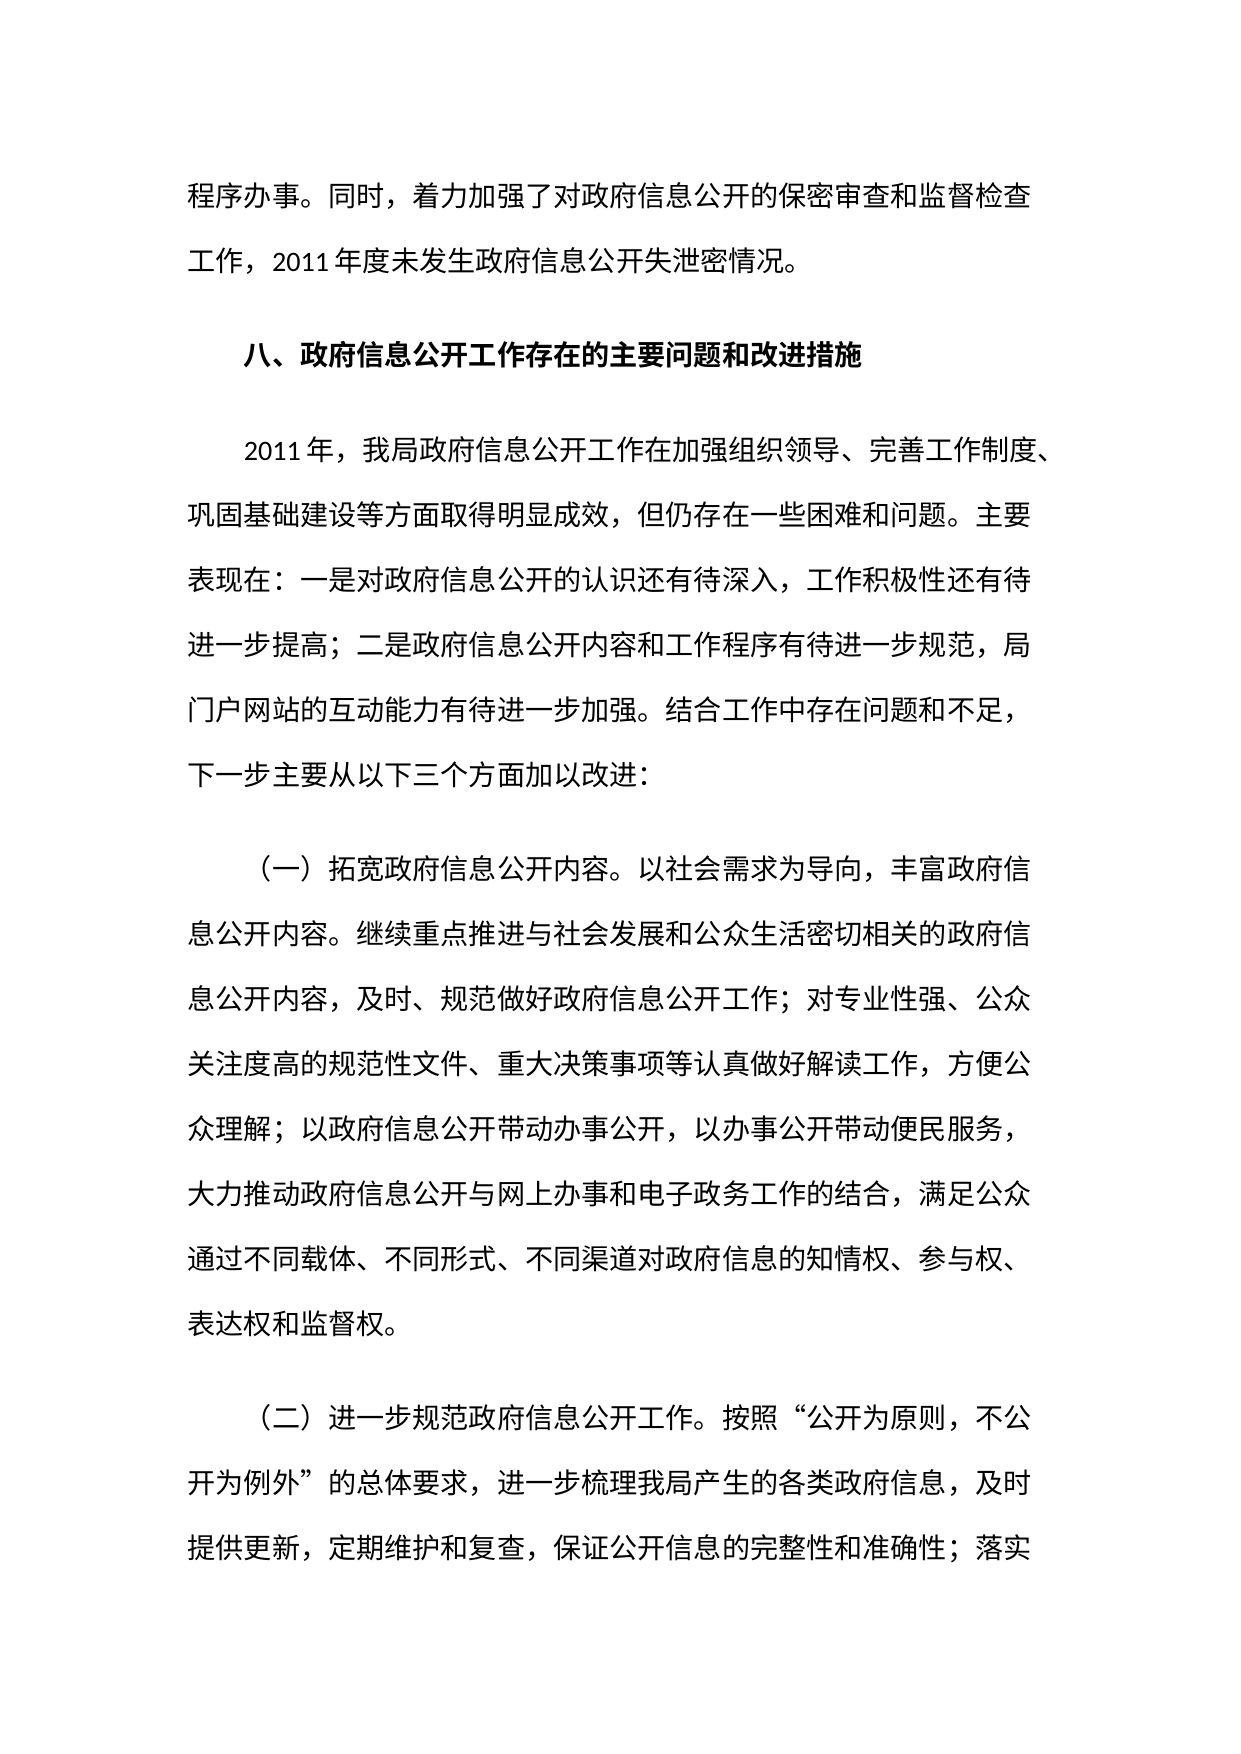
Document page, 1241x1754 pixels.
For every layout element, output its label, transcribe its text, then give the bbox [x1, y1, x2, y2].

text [187, 162, 1053, 292]
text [187, 1384, 1053, 1579]
text 八、政府信息公开工作存在的主要问题和改进措施 [187, 321, 1053, 386]
text （一）拓宽政府信息公开内容。以社会需求为导向，丰富政府信息公开内容。继续重点推进与社会发展和公众生活密切相关的政府信息公开内容，及时、规范做好政府信息公开工作；对专业性强、公众关注度高的规范性文件、重大决策事项等认真做好解读工作，方便公众理解；以政府信息公开带动办事公开，以办事公开带动便民服务，大力推动政府信息公开与网上办事和电子政务工作的结合，满足公众通过不同载体、不同形式、不同渠道对政府信息的知情权、参与权、表达权和监督权。 [187, 834, 1053, 1354]
text 2011年，我局政府信息公开工作在加强组织领导、完善工作制度、巩固基础建设等方面取得明显成效，但仍存在一些困难和问题。主要表现在：一是对政府信息公开的认识还有待深入，工作积极性还有待进一步提高；二是政府信息公开内容和工作程序有待进一步规范，局门户网站的互动能力有待进一步加强。结合工作中存在问题和不足，下一步主要从以下三个方面加以改进： [187, 415, 1053, 805]
